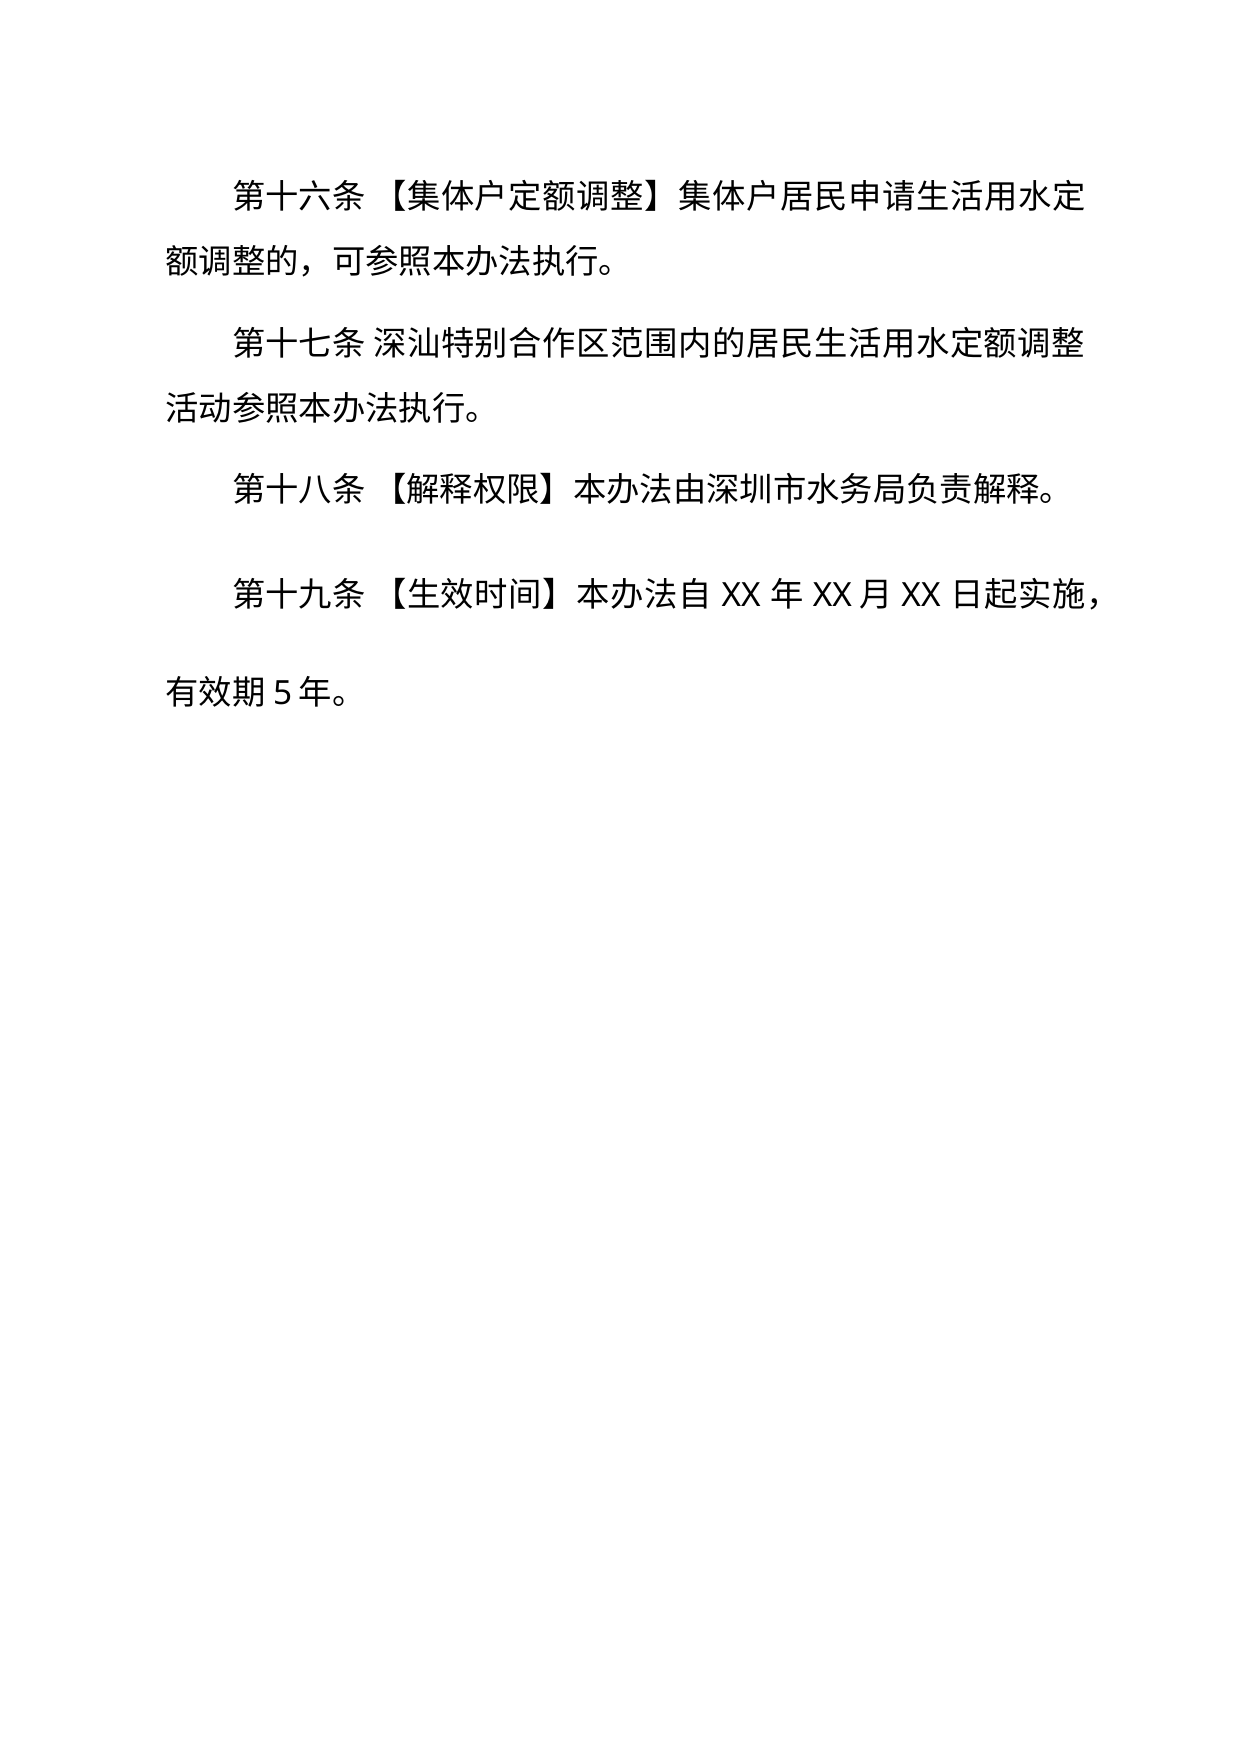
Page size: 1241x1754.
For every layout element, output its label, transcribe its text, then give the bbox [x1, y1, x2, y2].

list 【集体户定额调整】集体户居民申请生活用水定额调整的，可参照本办法执行。 [165, 162, 1087, 292]
list 【解释权限】本办法由深圳市水务局负责解释。 [165, 454, 1087, 519]
list 深汕特别合作区范围内的居民生活用水定额调整活动参照本办法执行。 [165, 308, 1087, 438]
list 【生效时间】本办法自 XX 年 XX月 XX 日起实施，有效期 5年。 [165, 560, 1087, 722]
